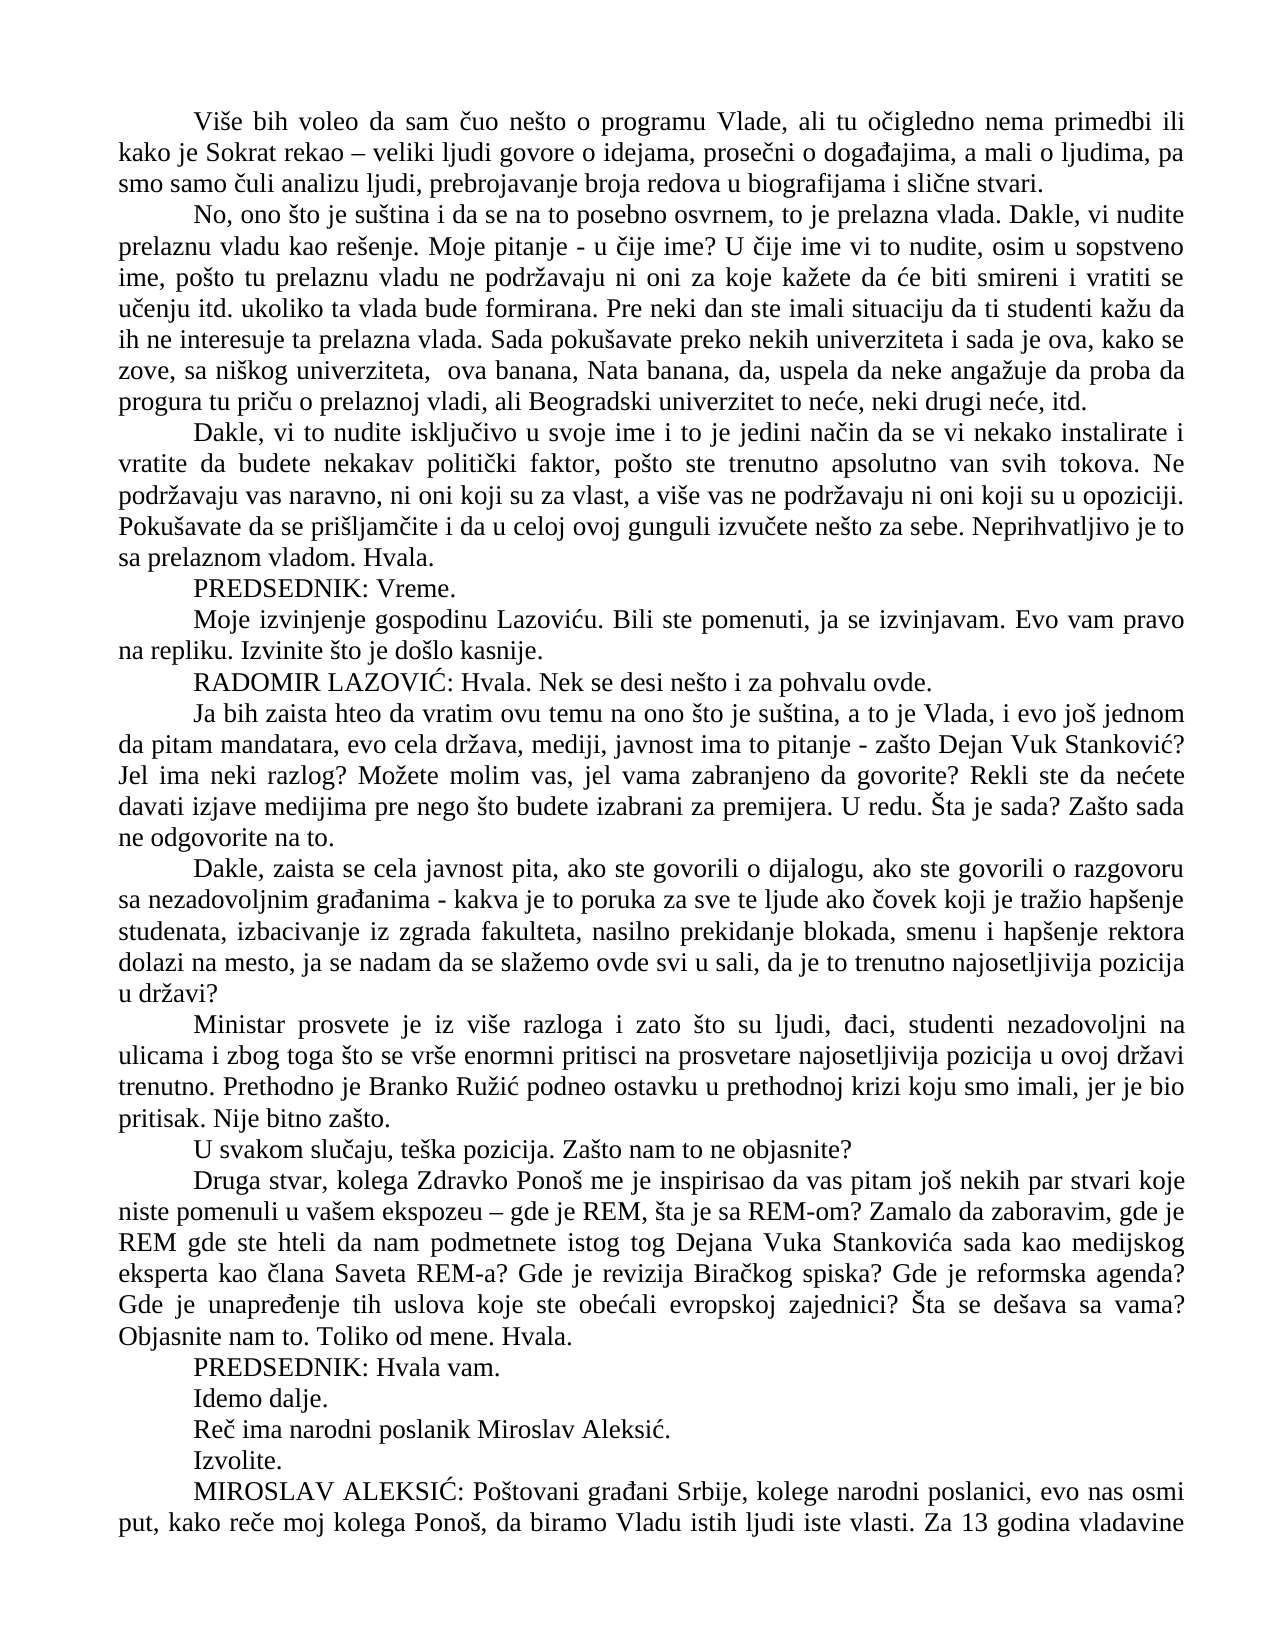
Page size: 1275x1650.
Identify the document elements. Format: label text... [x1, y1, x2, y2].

text Idemo dalje. [118, 1382, 1186, 1413]
text Dakle, zaista se cela javnost pita, ako ste govorili o dijalogu, ako ste govorili o razgovoru sa nezadovoljnim građanima - kakva je to poruka za sve te ljude ako čovek koji je tražio hapšenje studenata, izbacivanje iz zgrada fakulteta, nasilno prekidanje blokada, smenu i hapšenje rektora dolazi na mesto, ja se nadam da se slažemo ovde svi u sali, da je to trenutno najosetljivija pozicija u državi? [118, 852, 1186, 1008]
text RADOMIR LAZOVIĆ: Hvala. Nek se desi nešto i za pohvalu ovde. [118, 666, 1186, 697]
text Ministar prosvete je iz više razloga i zato što su ljudi, đaci, studenti nezadovoljni na ulicama i zbog toga što se vrše enormni pritisci na prosvetare najosetljivija pozicija u ovoj državi trenutno. Prethodno je Branko Ružić podneo ostavku u prethodnoj krizi koju smo imali, jer je bio pritisak. Nije bitno zašto. [118, 1008, 1186, 1133]
text PREDSEDNIK: Vreme. [118, 572, 1186, 603]
text Više bih voleo da sam čuo nešto o programu Vlade, ali tu očigledno nema primedbi ili kako je Sokrat rekao – veliki ljudi govore o idejama, prosečni o događajima, a mali o ljudima, pa smo samo čuli analizu ljudi, prebrojavanje broja redova u biografijama i slične stvari. [118, 105, 1186, 198]
text PREDSEDNIK: Hvala vam. [118, 1351, 1186, 1382]
text U svakom slučaju, teška pozicija. Zašto nam to ne objasnite? [118, 1133, 1186, 1164]
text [118, 1475, 1186, 1538]
text Ja bih zaista hteo da vratim ovu temu na ono što je suština, a to je Vlada, i evo još jednom da pitam mandatara, evo cela država, mediji, javnost ima to pitanje - zašto Dejan Vuk Stanković? Jel ima neki razlog? Možete molim vas, jel vama zabranjeno da govorite? Rekli ste da nećete davati izjave medijima pre nego što budete izabrani za premijera. U redu. Šta je sada? Zašto sada ne odgovorite na to. [118, 697, 1186, 852]
text Dakle, vi to nudite isključivo u svoje ime i to je jedini način da se vi nekako instalirate i vratite da budete nekakav politički faktor, pošto ste trenutno apsolutno van svih tokova. Ne podržavaju vas naravno, ni oni koji su za vlast, a više vas ne podržavaju ni oni koji su u opoziciji. Pokušavate da se prišljamčite i da u celoj ovoj gunguli izvučete nešto za sebe. Neprihvatljivo je to sa prelaznom vladom. Hvala. [118, 416, 1186, 572]
text No, ono što je suština i da se na to posebno osvrnem, to je prelazna vlada. Dakle, vi nudite prelaznu vladu kao rešenje. Moje pitanje - u čije ime? U čije ime vi to nudite, osim u sopstveno ime, pošto tu prelaznu vladu ne podržavaju ni oni za koje kažete da će biti smireni i vratiti se učenju itd. ukoliko ta vlada bude formirana. Pre neki dan ste imali situaciju da ti studenti kažu da ih ne interesuje ta prelazna vlada. Sada pokušavate preko nekih univerziteta i sada je ova, kako se zove, sa niškog univerziteta, ova banana, Nata banana, da, uspela da neke angažuje da proba da progura tu priču o prelaznoj vladi, ali Beogradski univerzitet to neće, neki drugi neće, itd. [118, 198, 1186, 416]
text Reč ima narodni poslanik Miroslav Aleksić. [118, 1413, 1186, 1444]
text Druga stvar, kolega Zdravko Ponoš me je inspirisao da vas pitam još nekih par stvari koje niste pomenuli u vašem ekspozeu – gde je REM, šta je sa REM-om? Zamalo da zaboravim, gde je REM gde ste hteli da nam podmetnete istog tog Dejana Vuka Stankovića sada kao medijskog eksperta kao člana Saveta REM-a? Gde je revizija Biračkog spiska? Gde je reformska agenda? Gde je unapređenje tih uslova koje ste obećali evropskoj zajednici? Šta se dešava sa vama? Objasnite nam to. Toliko od mene. Hvala. [118, 1164, 1186, 1351]
text Moje izvinjenje gospodinu Lazoviću. Bili ste pomenuti, ja se izvinjavam. Evo vam pravo na repliku. Izvinite što je došlo kasnije. [118, 603, 1186, 666]
text Izvolite. [118, 1444, 1186, 1475]
